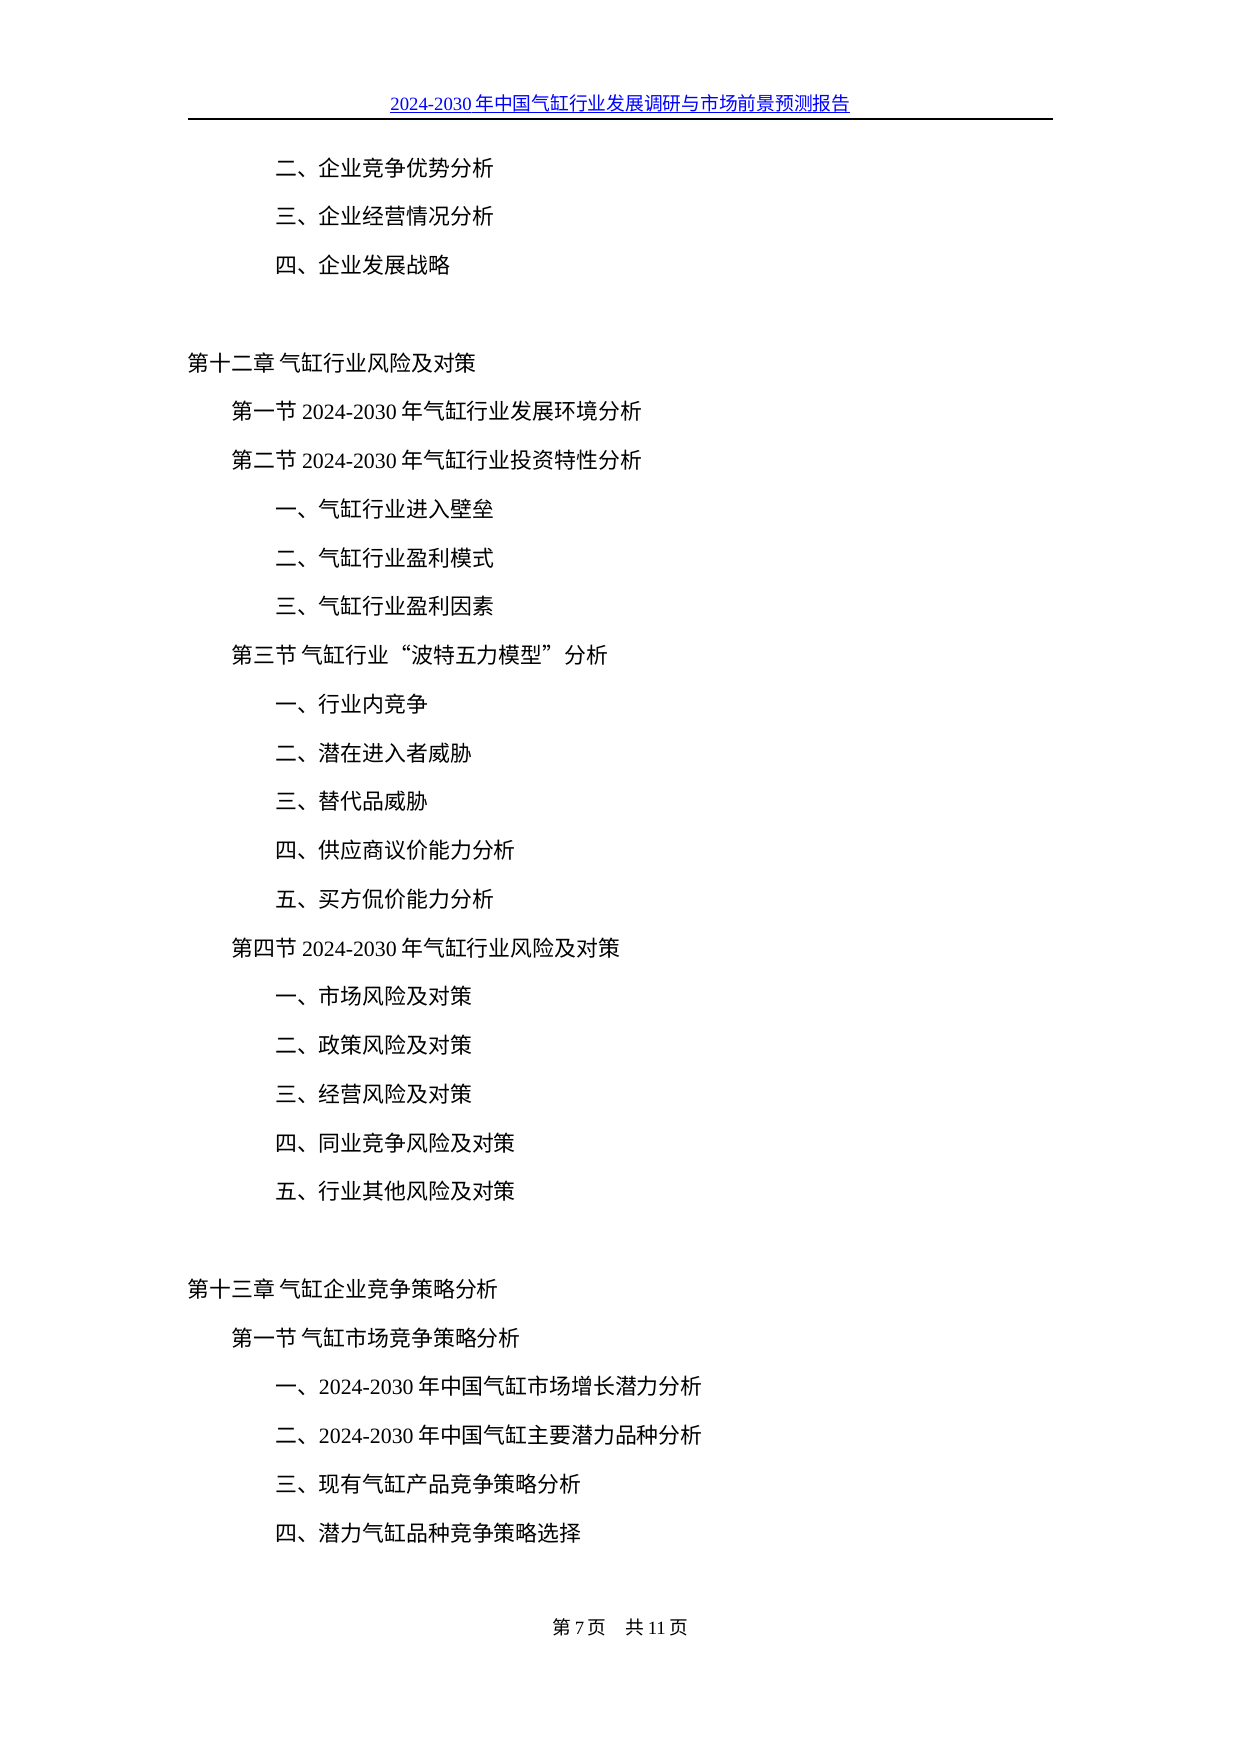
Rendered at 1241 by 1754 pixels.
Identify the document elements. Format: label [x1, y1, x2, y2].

text [187, 150, 1053, 1548]
